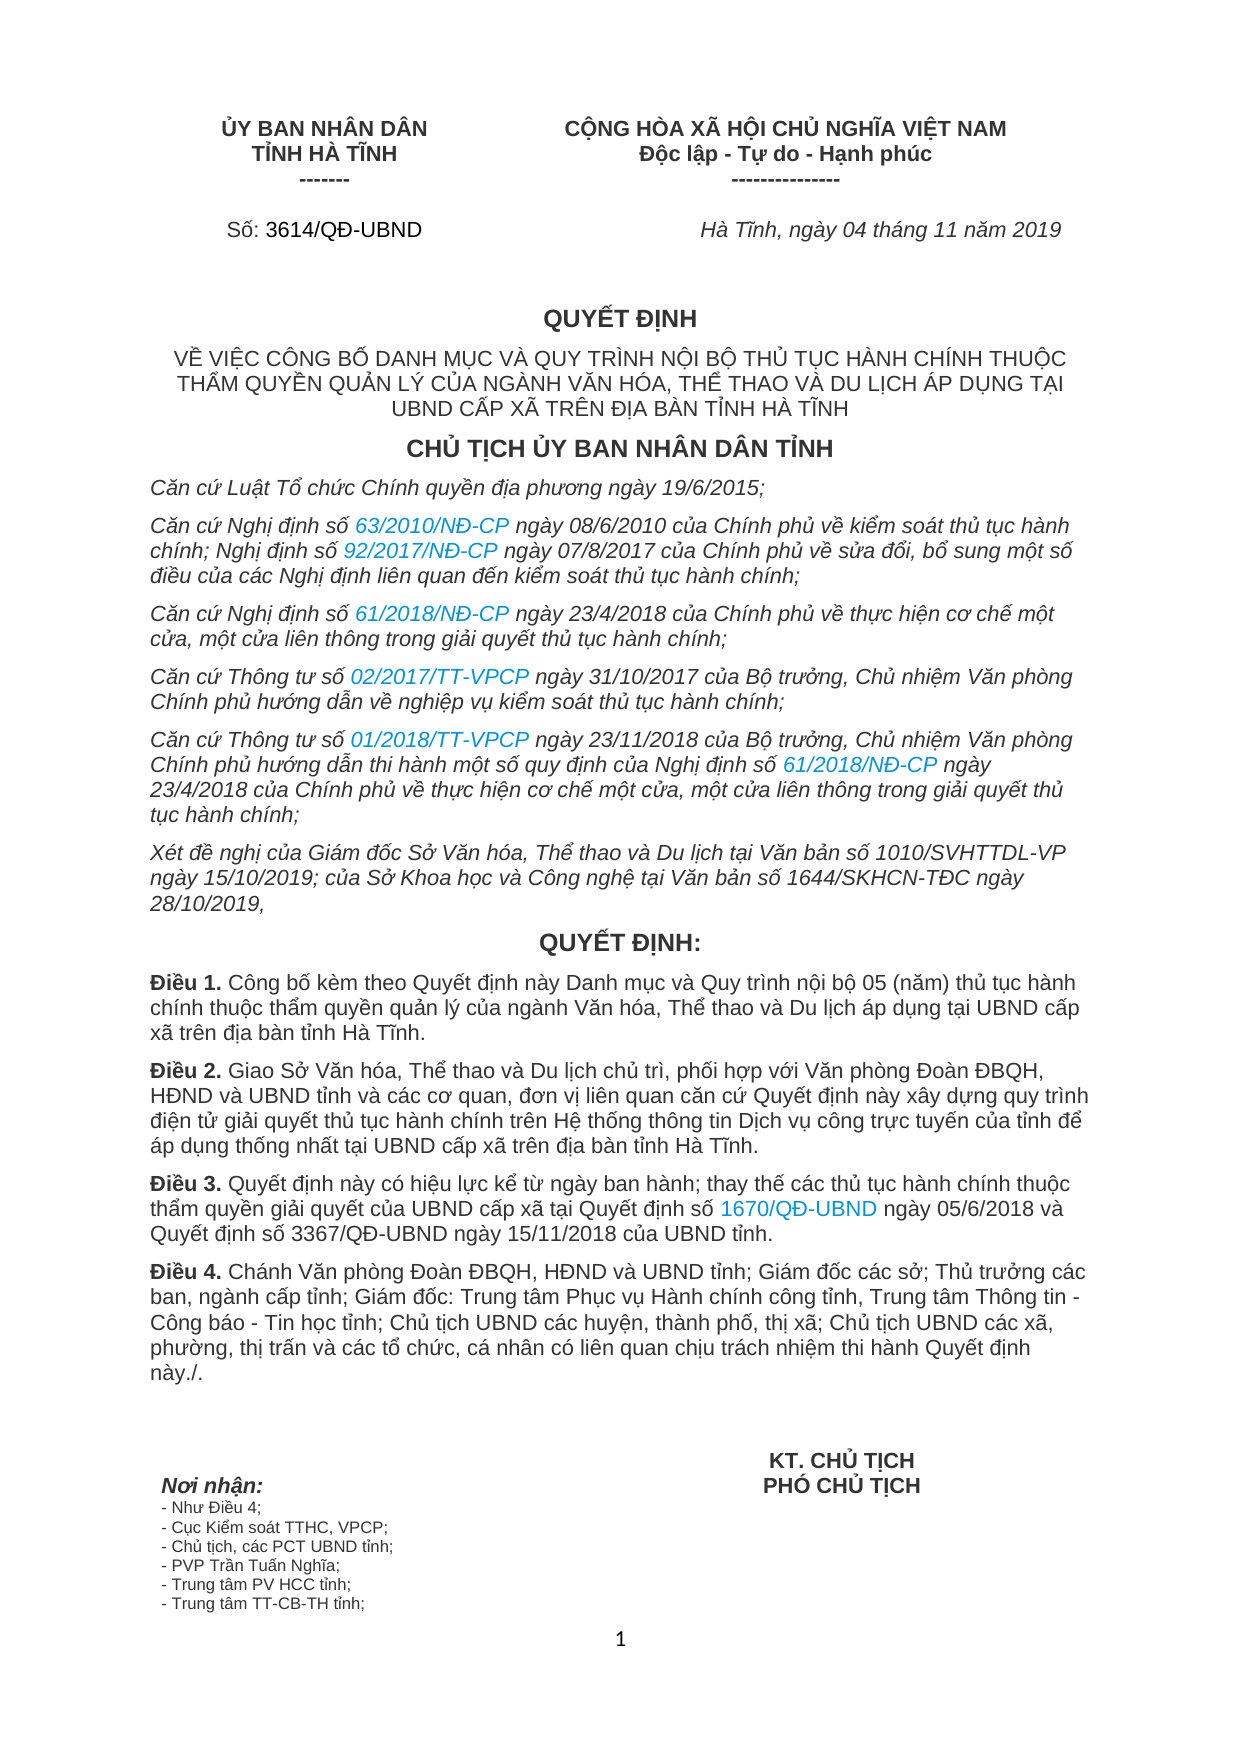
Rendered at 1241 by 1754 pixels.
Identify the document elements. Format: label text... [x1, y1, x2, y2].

text Căn cứ Luật Tổ chức Chính quyền địa phương ngày 19/6/2015; [150, 475, 1090, 500]
text Điều 3. Quyết định này có hiệu lực kể từ ngày ban hành; thay thế các thủ tục hành chính thuộc thẩm quyền giải quyết của UBND cấp xã tại Quyết định số 1670/QĐ-UBND ngày 05/6/2018 và Quyết định số 3367/QĐ-UBND ngày 15/11/2018 của UBND tỉnh. [150, 1171, 1090, 1247]
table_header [611, 1435, 1072, 1613]
table_header ỦY BAN NHÂN DÂN TỈNH HÀ TĨNH ------- [150, 104, 499, 204]
table_cell Hà Tĩnh, ngày 04 tháng 11 năm 2019 [499, 204, 1072, 254]
text Điều 4. Chánh Văn phòng Đoàn ĐBQH, HĐND và UBND tỉnh; Giám đốc các sở; Thủ trưởng các ban, ngành cấp tỉnh; Giám đốc: Trung tâm Phục vụ Hành chính công tỉnh, Trung tâm Thông tin - Công báo - Tin học tỉnh; Chủ tịch UBND các huyện, thành phố, thị xã; Chủ tịch UBND các xã, phường, thị trấn và các tổ chức, cá nhân có liên quan chịu trách nhiệm thi hành Quyết định này./. [150, 1259, 1090, 1385]
text Căn cứ Thông tư số 02/2017/TT-VPCP ngày 31/10/2017 của Bộ trưởng, Chủ nhiệm Văn phòng Chính phủ hướng dẫn về nghiệp vụ kiểm soát thủ tục hành chính; [150, 664, 1090, 714]
table_header CỘNG HÒA XÃ HỘI CHỦ NGHĨA VIỆT NAM Độc lập - Tự do - Hạnh phúc --------------- [499, 104, 1072, 204]
text Căn cứ Nghị định số 61/2018/NĐ-CP ngày 23/4/2018 của Chính phủ về thực hiện cơ chế một cửa, một cửa liên thông trong giải quyết thủ tục hành chính; [150, 601, 1090, 651]
text Điều 1. Công bố kèm theo Quyết định này Danh mục và Quy trình nội bộ 05 (năm) thủ tục hành chính thuộc thẩm quyền quản lý của ngành Văn hóa, Thể thao và Du lịch áp dụng tại UBND cấp xã trên địa bàn tỉnh Hà Tĩnh. [150, 969, 1090, 1045]
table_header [150, 1435, 611, 1613]
text Điều 2. Giao Sở Văn hóa, Thể thao và Du lịch chủ trì, phối hợp với Văn phòng Đoàn ĐBQH, HĐND và UBND tỉnh và các cơ quan, đơn vị liên quan căn cứ Quyết định này xây dựng quy trình điện tử giải quyết thủ tục hành chính trên Hệ thống thông tin Dịch vụ công trực tuyến của tỉnh để áp dụng thống nhất tại UBND cấp xã trên địa bàn tỉnh Hà Tĩnh. [150, 1058, 1090, 1158]
text Căn cứ Nghị định số 63/2010/NĐ-CP ngày 08/6/2010 của Chính phủ về kiểm soát thủ tục hành chính; Nghị định số 92/2017/NĐ-CP ngày 07/8/2017 của Chính phủ về sửa đổi, bổ sung một số điều của các Nghị định liên quan đến kiểm soát thủ tục hành chính; [150, 513, 1090, 588]
text QUYẾT ĐỊNH: [150, 928, 1090, 957]
text Xét đề nghị của Giám đốc Sở Văn hóa, Thể thao và Du lịch tại Văn bản số 1010/SVHTTDL-VP ngày 15/10/2019; của Sở Khoa học và Công nghệ tại Văn bản số 1644/SKHCN-TĐC ngày 28/10/2019, [150, 840, 1090, 916]
text CHỦ TỊCH ỦY BAN NHÂN DÂN TỈNH [150, 434, 1090, 463]
table_cell Số: 3614/QĐ-UBND [150, 204, 499, 254]
text QUYẾT ĐỊNH [150, 304, 1090, 333]
text VỀ VIỆC CÔNG BỐ DANH MỤC VÀ QUY TRÌNH NỘI BỘ THỦ TỤC HÀNH CHÍNH THUỘC THẨM QUYỀN QUẢN LÝ CỦA NGÀNH VĂN HÓA, THỂ THAO VÀ DU LỊCH ÁP DỤNG TẠI UBND CẤP XÃ TRÊN ĐỊA BÀN TỈNH HÀ TĨNH [150, 346, 1090, 421]
text Căn cứ Thông tư số 01/2018/TT-VPCP ngày 23/11/2018 của Bộ trưởng, Chủ nhiệm Văn phòng Chính phủ hướng dẫn thi hành một số quy định của Nghị định số 61/2018/NĐ-CP ngày 23/4/2018 của Chính phủ về thực hiện cơ chế một cửa, một cửa liên thông trong giải quyết thủ tục hành chính; [150, 727, 1090, 828]
